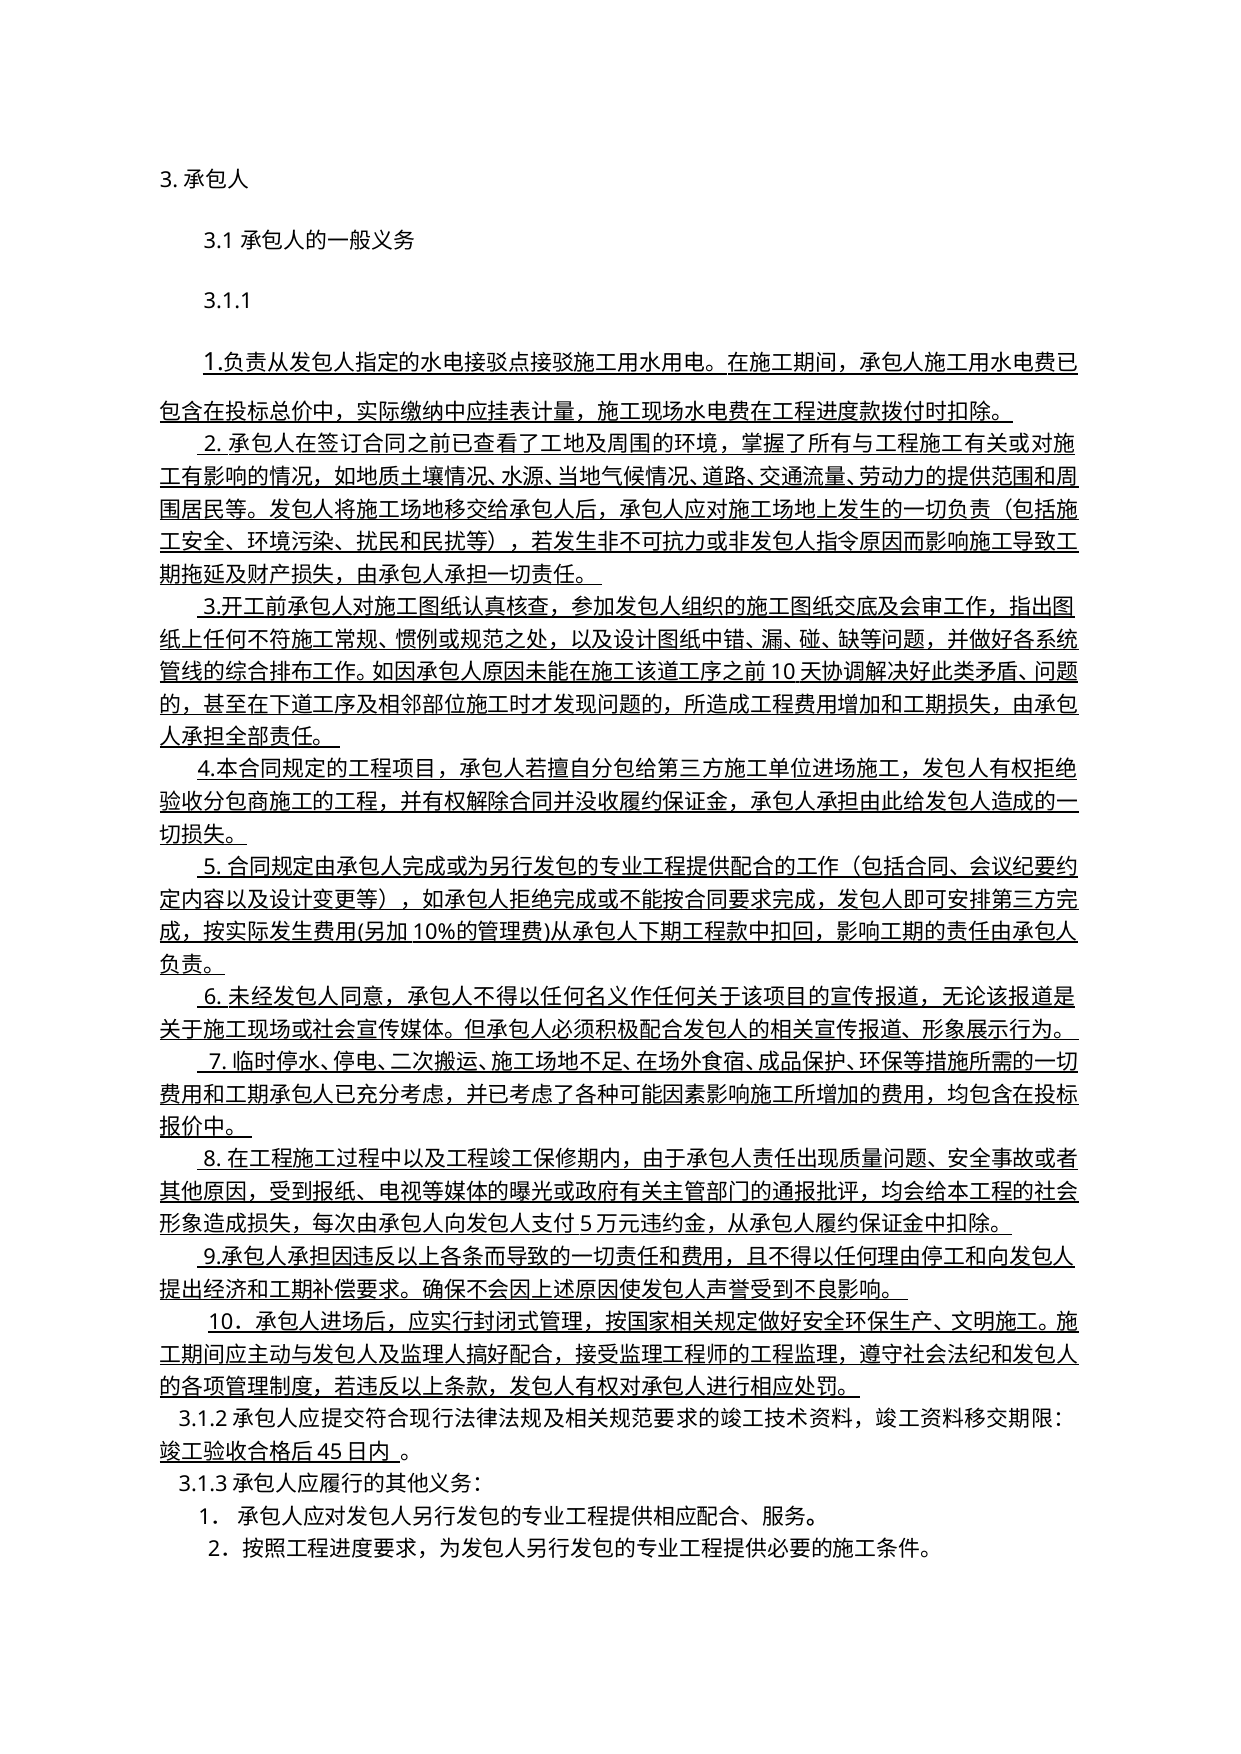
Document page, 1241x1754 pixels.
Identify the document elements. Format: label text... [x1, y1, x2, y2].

text 10．承包人进场后，应实行封闭式管理，按国家相关规定做好安全环保生产、文明施工。施工期间应主动与发包人及监理人搞好配合，接受监理工程师的工程监理，遵守社会法纪和发包人的各项管理制度，若违反以上条款，发包人有权对承包人进行相应处罚。 [159, 1304, 1078, 1364]
text 1． 承包人应对发包人另行发包的专业工程提供相应配合、服务。 [159, 1499, 1078, 1531]
text 2. 承包人在签订合同之前已查看了工地及周围的环境，掌握了所有与工程施工有关或对施工有影响的情况，如地质土壤情况、水源、当地气候情况、道路、交通流量、劳动力的提供范围和周围居民等。发包人将施工场地移交给承包人后，承包人应对施工场地上发生的一切负责（包括施工安全、环境污染、扰民和民扰等），若发生非不可抗力或非发包人指令原因而影响施工导致工期拖延及财产损失，由承包人承担一切责任。 [159, 552, 1078, 589]
text 2．按照工程进度要求，为发包人另行发包的专业工程提供必要的施工条件。 [159, 1531, 1078, 1564]
text 2. 承包人在签订合同之前已查看了工地及周围的环境，掌握了所有与工程施工有关或对施工有影响的情况，如地质土壤情况、水源、当地气候情况、道路、交通流量、劳动力的提供范围和周围居民等。发包人将施工场地移交给承包人后，承包人应对施工场地上发生的一切负责（包括施工安全、环境污染、扰民和民扰等），若发生非不可抗力或非发包人指令原因而影响施工导致工期拖延及财产损失，由承包人承担一切责任。 [159, 520, 1078, 551]
text 5. 合同规定由承包人完成或为另行发包的专业工程提供配合的工作（包括合同、会议纪要约定内容以及设计变更等），如承包人拒绝完成或不能按合同要求完成，发包人即可安排第三方完成，按实际发生费用(另加10%的管理费)从承包人下期工程款中扣回，影响工期的责任由承包人负责。 [159, 910, 1078, 941]
text 5. 合同规定由承包人完成或为另行发包的专业工程提供配合的工作（包括合同、会议纪要约定内容以及设计变更等），如承包人拒绝完成或不能按合同要求完成，发包人即可安排第三方完成，按实际发生费用(另加10%的管理费)从承包人下期工程款中扣回，影响工期的责任由承包人负责。 [159, 849, 1078, 909]
text 1.负责从发包人指定的水电接驳点接驳施工用水用电。在施工期间，承包人施工用水电费已包含在投标总价中，实际缴纳中应挂表计量，施工现场水电费在工程进度款拨付时扣除。 [159, 329, 1078, 426]
text 7. 临时停水、停电、二次搬运、施工场地不足、在场外食宿、成品保护、环保等措施所需的一切费用和工期承包人已充分考虑，并已考虑了各种可能因素影响施工所增加的费用，均包含在投标报价中。 [159, 1044, 1078, 1104]
text 3.1.2承包人应提交符合现行法律法规及相关规范要求的竣工技术资料，竣工资料移交期限：竣工验收合格后45日内 。 [159, 1401, 1078, 1466]
text 8. 在工程施工过程中以及工程竣工保修期内，由于承包人责任出现质量问题、安全事故或者其他原因，受到报纸、电视等媒体的曝光或政府有关主管部门的通报批评，均会给本工程的社会形象造成损失，每次由承包人向发包人支付5万元违约金，从承包人履约保证金中扣除。 [159, 1202, 1078, 1239]
text 3.开工前承包人对施工图纸认真核查，参加发包人组织的施工图纸交底及会审工作，指出图纸上任何不符施工常规、惯例或规范之处，以及设计图纸中错、漏、碰、缺等问题，并做好各系统管线的综合排布工作。如因承包人原因未能在施工该道工序之前10天协调解决好此类矛盾、问题的，甚至在下道工序及相邻部位施工时才发现问题的，所造成工程费用增加和工期损失，由承包人承担全部责任。 [159, 589, 1078, 649]
text 6. 未经发包人同意，承包人不得以任何名义作任何关于该项目的宣传报道，无论该报道是关于施工现场或社会宣传媒体。但承包人必须积极配合发包人的相关宣传报道、形象展示行为。 [159, 979, 1078, 1039]
text 3.开工前承包人对施工图纸认真核查，参加发包人组织的施工图纸交底及会审工作，指出图纸上任何不符施工常规、惯例或规范之处，以及设计图纸中错、漏、碰、缺等问题，并做好各系统管线的综合排布工作。如因承包人原因未能在施工该道工序之前10天协调解决好此类矛盾、问题的，甚至在下道工序及相邻部位施工时才发现问题的，所造成工程费用增加和工期损失，由承包人承担全部责任。 [159, 715, 1078, 751]
text 2. 承包人在签订合同之前已查看了工地及周围的环境，掌握了所有与工程施工有关或对施工有影响的情况，如地质土壤情况、水源、当地气候情况、道路、交通流量、劳动力的提供范围和周围居民等。发包人将施工场地移交给承包人后，承包人应对施工场地上发生的一切负责（包括施工安全、环境污染、扰民和民扰等），若发生非不可抗力或非发包人指令原因而影响施工导致工期拖延及财产损失，由承包人承担一切责任。 [159, 487, 1078, 519]
text 7. 临时停水、停电、二次搬运、施工场地不足、在场外食宿、成品保护、环保等措施所需的一切费用和工期承包人已充分考虑，并已考虑了各种可能因素影响施工所增加的费用，均包含在投标报价中。 [159, 1105, 1078, 1141]
text 4.本合同规定的工程项目，承包人若擅自分包给第三方施工单位进场施工，发包人有权拒绝验收分包商施工的工程，并有权解除合同并没收履约保证金，承包人承担由此给发包人造成的一切损失。 [159, 751, 1078, 811]
text 3.1 承包人的一般义务 [159, 223, 1078, 255]
text 3.1.1 [159, 284, 1078, 316]
text 3.1.3承包人应履行的其他义务： [159, 1466, 1078, 1499]
text 2. 承包人在签订合同之前已查看了工地及周围的环境，掌握了所有与工程施工有关或对施工有影响的情况，如地质土壤情况、水源、当地气候情况、道路、交通流量、劳动力的提供范围和周围居民等。发包人将施工场地移交给承包人后，承包人应对施工场地上发生的一切负责（包括施工安全、环境污染、扰民和民扰等），若发生非不可抗力或非发包人指令原因而影响施工导致工期拖延及财产损失，由承包人承担一切责任。 [159, 426, 1078, 486]
text 8. 在工程施工过程中以及工程竣工保修期内，由于承包人责任出现质量问题、安全事故或者其他原因，受到报纸、电视等媒体的曝光或政府有关主管部门的通报批评，均会给本工程的社会形象造成损失，每次由承包人向发包人支付5万元违约金，从承包人履约保证金中扣除。 [159, 1141, 1078, 1201]
text 5. 合同规定由承包人完成或为另行发包的专业工程提供配合的工作（包括合同、会议纪要约定内容以及设计变更等），如承包人拒绝完成或不能按合同要求完成，发包人即可安排第三方完成，按实际发生费用(另加10%的管理费)从承包人下期工程款中扣回，影响工期的责任由承包人负责。 [159, 942, 1078, 979]
text 3.开工前承包人对施工图纸认真核查，参加发包人组织的施工图纸交底及会审工作，指出图纸上任何不符施工常规、惯例或规范之处，以及设计图纸中错、漏、碰、缺等问题，并做好各系统管线的综合排布工作。如因承包人原因未能在施工该道工序之前10天协调解决好此类矛盾、问题的，甚至在下道工序及相邻部位施工时才发现问题的，所造成工程费用增加和工期损失，由承包人承担全部责任。 [159, 650, 1078, 714]
text 10．承包人进场后，应实行封闭式管理，按国家相关规定做好安全环保生产、文明施工。施工期间应主动与发包人及监理人搞好配合，接受监理工程师的工程监理，遵守社会法纪和发包人的各项管理制度，若违反以上条款，发包人有权对承包人进行相应处罚。 [159, 1365, 1078, 1401]
text 4.本合同规定的工程项目，承包人若擅自分包给第三方施工单位进场施工，发包人有权拒绝验收分包商施工的工程，并有权解除合同并没收履约保证金，承包人承担由此给发包人造成的一切损失。 [159, 812, 1078, 849]
text 9.承包人承担因违反以上各条而导致的一切责任和费用，且不得以任何理由停工和向发包人提出经济和工期补偿要求。确保不会因上述原因使发包人声誉受到不良影响。 [159, 1239, 1078, 1304]
subtitle 3. 承包人 [159, 162, 1078, 194]
